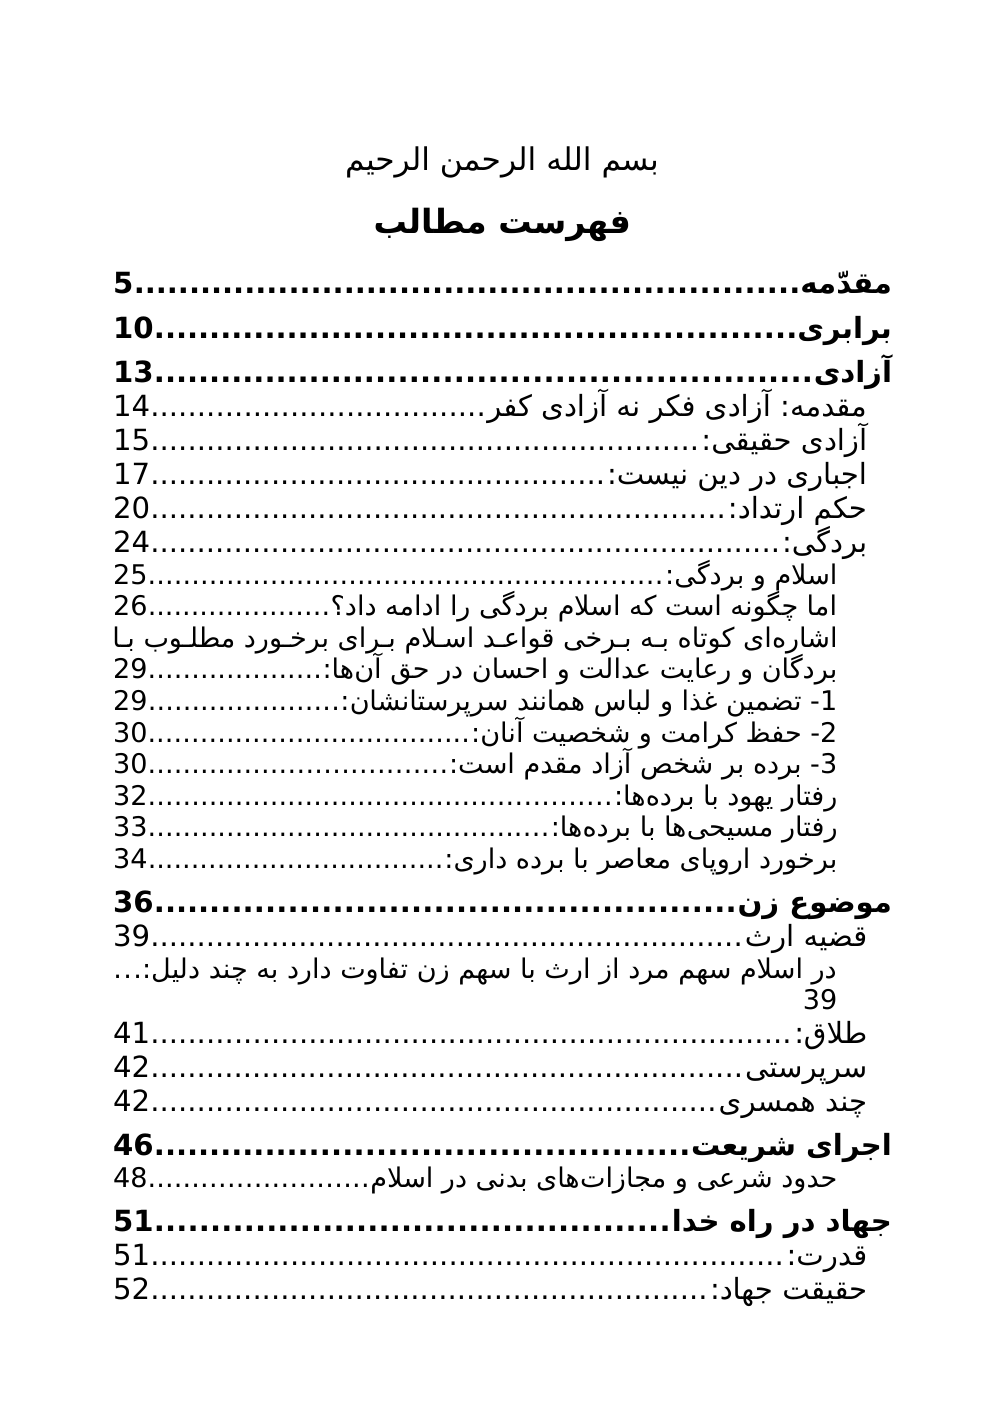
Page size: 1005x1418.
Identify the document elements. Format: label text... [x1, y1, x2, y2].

text فهرست مطالب [112, 203, 892, 242]
text چند همسری 42 [112, 1084, 867, 1118]
text برخورد اروپای معاصر با برده داری: 34 [112, 843, 837, 875]
text رفتار یهود با برده‌ها: 32 [112, 780, 837, 812]
text مقدمه: آزادی فکر نه آزادی کفر 14 [112, 389, 867, 423]
text 3- برده بر شخص آزاد مقدم است: 30 [112, 748, 837, 780]
text سرپرستی 42 [112, 1050, 867, 1084]
text حکم ارتداد: 20 [112, 491, 867, 525]
text بردگی: 24 [112, 525, 867, 559]
text در اسلام سهم مرد از ارث با سهم زن تفاوت دارد به چند دلیل: 39 [112, 953, 837, 1016]
text جهاد در راه خدا 51 [112, 1204, 892, 1238]
text اشاره‌ای کوتاه به برخی قواعد اسلام برای برخورد مطلوب با بردگان و رعایت عدالت و احسان در حق آن‌ها: 29 [112, 622, 837, 685]
text اجرای شریعت 46 [112, 1128, 892, 1162]
text قدرت: 51 [112, 1238, 867, 1272]
text قضیه ارث 39 [112, 919, 867, 953]
text آزادی 13 [112, 355, 892, 389]
text بسم الله الرحمن الرحیم [112, 141, 892, 178]
text موضوع زن 36 [112, 885, 892, 919]
text حقیقت جهاد: 52 [112, 1272, 867, 1306]
text اما چگونه است که اسلام بردگی را ادامه داد؟ 26 [112, 591, 837, 622]
text آزادی حقیقی: 15 [112, 423, 867, 457]
text 1- تضمین غذا و لباس همانند سرپرستانشان: 29 [112, 685, 837, 717]
text 2- حفظ کرامت و شخصیت آنان: 30 [112, 717, 837, 748]
text طلاق: 41 [112, 1016, 867, 1050]
text اسلام و بردگی: 25 [112, 559, 837, 591]
text برابری 10 [112, 311, 892, 345]
text رفتار مسیحی‌ها با برده‌ها: 33 [112, 812, 837, 843]
text اجباری در دین نیست: 17 [112, 457, 867, 491]
text مقدّمه 5 [112, 267, 892, 301]
text حدود شرعی و مجازات‌های بدنی در اسلام 48 [112, 1162, 837, 1194]
